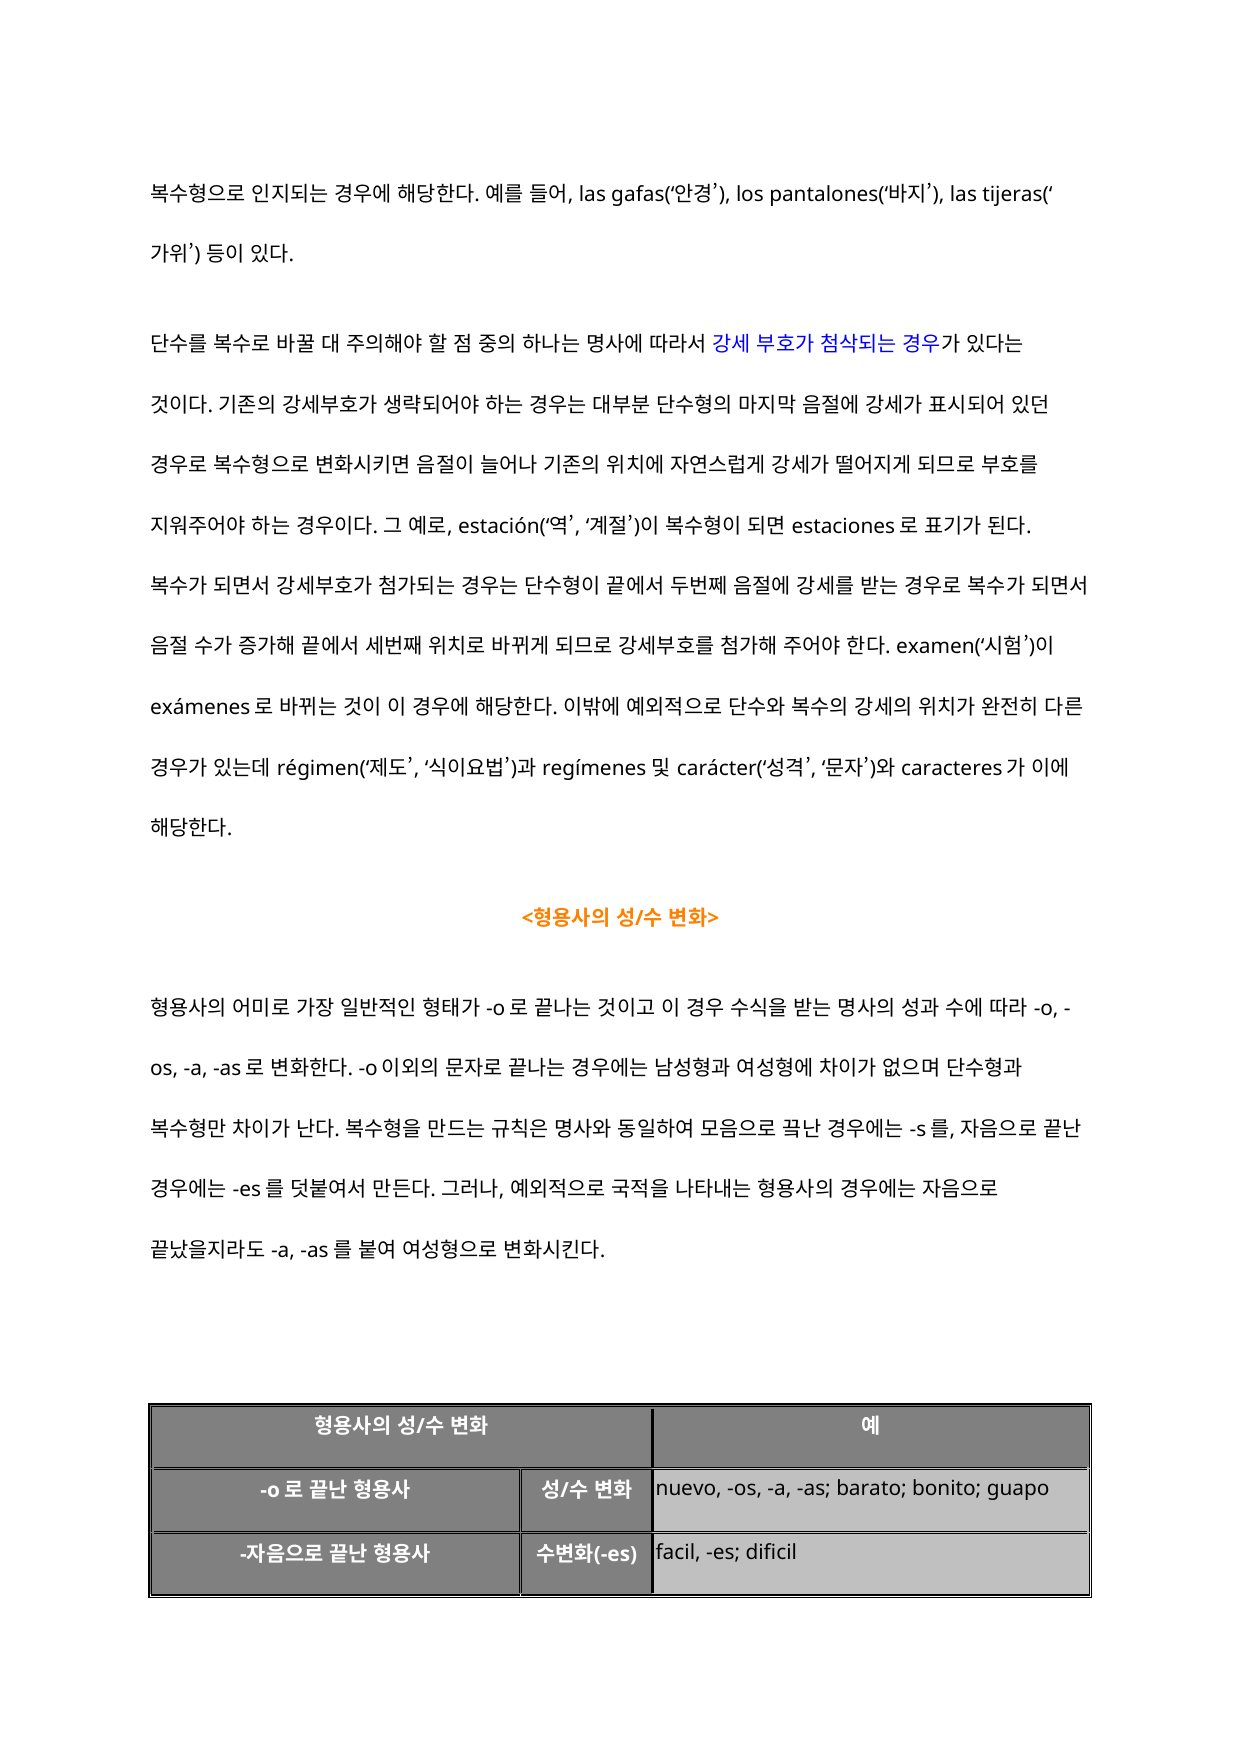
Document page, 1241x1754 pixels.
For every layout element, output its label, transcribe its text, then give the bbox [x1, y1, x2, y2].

table_cell -자음으로 끝난 형용사 [150, 1531, 521, 1594]
table_cell nuevo, -os, -a, -as; barato; bonito; guapo [652, 1467, 1090, 1531]
table_cell 수변화(-es) [521, 1534, 652, 1594]
table_cell facil, -es; dificil [652, 1531, 1090, 1594]
text 단수를 복수로 바꿀 대 주의해야 할 점 중의 하나는 명사에 따라서 강세 부호가 첨삭되는 경우가 있다는 것이다. 기존의 강세부호가 생략되어야 하는 경우는 대부분 단수형의 마지막 음절에 강세가 표시되어 있던 경우로 복수형으로 변화시키면 음절이 늘어나 기존의 위치에 자연스럽게 강세가 떨어지게 되므로 부호를 지워주어야 하는 경우이다. 그 예로, estación(‘역’, ‘계절’)이 복수형이 되면 estaciones로 표기가 된다. 복수가 되면서 강세부호가 첨가되는 경우는 단수형이 끝에서 두번쩨 음절에 강세를 받는 경우로 복수가 되면서 음절 수가 증가해 끝에서 세번째 위치로 바뀌게 되므로 강세부호를 첨가해 주어야 한다. examen(‘시험’)이 exámenes로 바뀌는 것이 이 경우에 해당한다. 이밖에 예외적으로 단수와 복수의 강세의 위치가 완전히 다른 경우가 있는데 régimen(‘제도’, ‘식이요법’)과 regímenes 및 carácter(‘성격’, ‘문자’)와 caracteres가 이에 해당한다. [150, 327, 1090, 842]
text <형용사의 성/수 변화> [150, 901, 1090, 931]
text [150, 177, 1090, 268]
text 형용사의 어미로 가장 일반적인 형태가 -o로 끝나는 것이고 이 경우 수식을 받는 명사의 성과 수에 따라 -o, -os, -a, -as로 변화한다. -o이외의 문자로 끝나는 경우에는 남성형과 여성형에 차이가 없으며 단수형과 복수형만 차이가 난다. 복수형을 만드는 규칙은 명사와 동일하여 모음으로 끜난 경우에는 -s를, 자음으로 끝난 경우에는 -es를 덧붙여서 만든다. 그러나, 예외적으로 국적을 나타내는 형용사의 경우에는 자음으로 끝났을지라도 -a, -as를 붙여 여성형으로 변화시킨다. [150, 991, 1090, 1263]
table_cell 성/수 변화 [522, 1470, 651, 1531]
table_cell -o로 끝난 형용사 [150, 1467, 521, 1531]
table_header 형용사의 성/수 변화 [152, 1407, 652, 1467]
table_header 예 [652, 1407, 1089, 1467]
